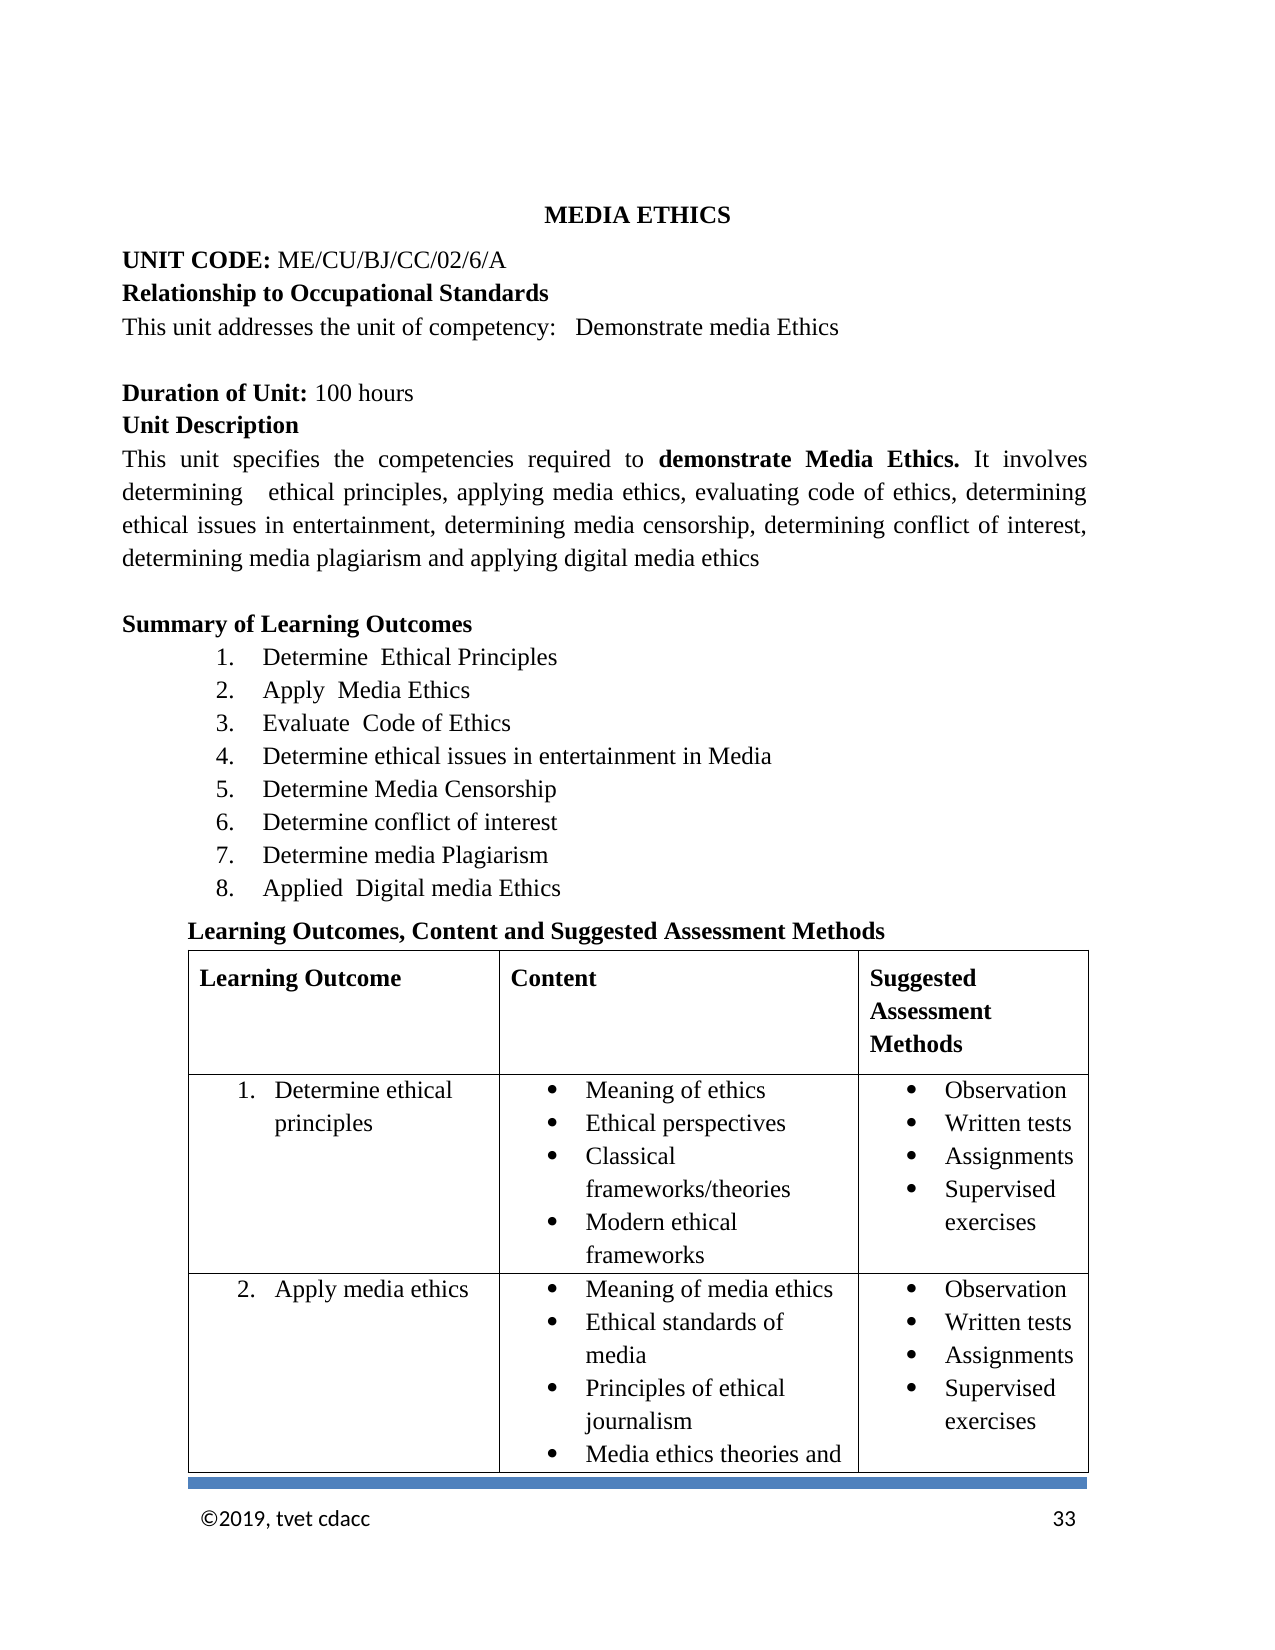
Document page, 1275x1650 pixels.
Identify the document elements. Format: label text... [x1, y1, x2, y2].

table_cell Determine ethical principles [189, 1075, 499, 1273]
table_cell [859, 1274, 1088, 1472]
table_cell Apply media ethics [189, 1274, 499, 1472]
table_cell Meaning of ethics Ethical perspectives Classical frameworks/theories Modern ethical frameworks [500, 1075, 858, 1273]
list Determine Media Censorship [225, 774, 1087, 803]
text UNIT CODE: ME/CU/BJ/CC/02/6/A [122, 246, 1087, 274]
list Determine Ethical Principles [225, 642, 1087, 671]
list Evaluate Code of Ethics [225, 708, 1087, 737]
list Apply Media Ethics [225, 675, 1087, 703]
table_cell Observation Written tests Assignments Supervised exercises [859, 1075, 1088, 1273]
table_header Suggested Assessment Methods [859, 951, 1088, 1074]
text Learning Outcomes, Content and Suggested Assessment Methods [187, 916, 1087, 945]
list Determine conflict of interest [225, 807, 1087, 836]
text This unit specifies the competencies required to demonstrate Media Ethics. It involves determining ethical principles, applying media ethics, evaluating code of ethics, determining ethical issues in entertainment, determining media censorship, determining conflict of interest, determining media plagiarism and applying digital media ethics [122, 444, 1087, 571]
table_header Content [500, 951, 858, 1074]
table_header Learning Outcome [189, 951, 499, 1074]
list Applied Digital media Ethics [225, 873, 1087, 902]
text This unit addresses the unit of competency: Demonstrate media Ethics [122, 312, 1087, 340]
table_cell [500, 1274, 858, 1472]
text Summary of Learning Outcomes [122, 609, 1087, 637]
list Determine ethical issues in entertainment in Media [225, 741, 1087, 769]
subtitle MEDIA ETHICS [187, 200, 1087, 229]
list Determine media Plagiarism [225, 840, 1087, 869]
text Relationship to Occupational Standards [122, 278, 1087, 307]
text Duration of Unit: 100 hours [122, 378, 1087, 406]
text Unit Description [122, 411, 1087, 439]
